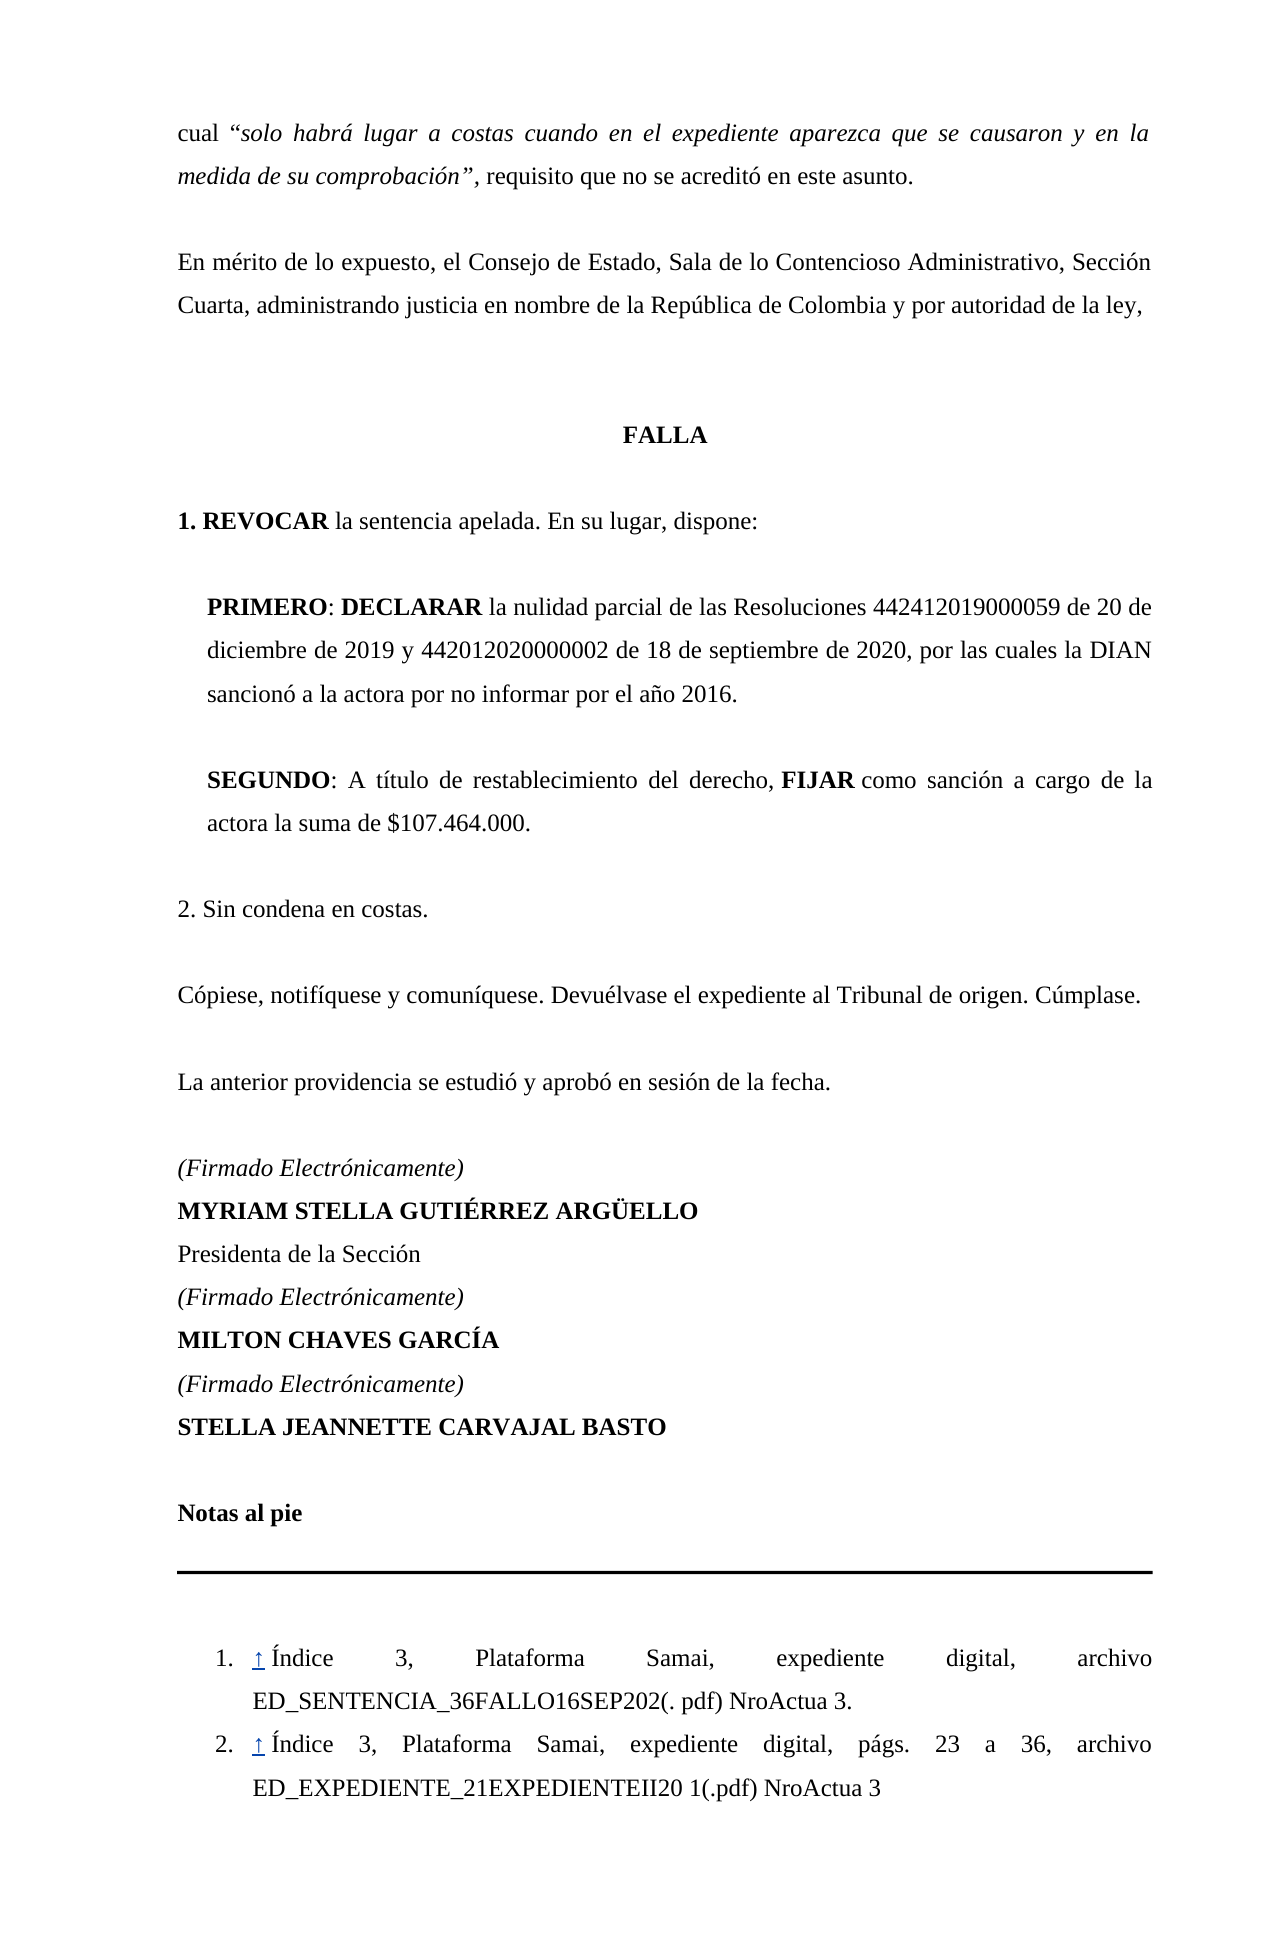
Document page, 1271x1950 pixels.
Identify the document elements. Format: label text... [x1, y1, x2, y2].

text MILTON CHAVES GARCÍA [177, 1326, 1153, 1354]
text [177, 118, 1153, 190]
text 2. Sin condena en costas. [177, 894, 1153, 923]
text La anterior providencia se estudió y aprobó en sesión de la fecha. [177, 1067, 1153, 1096]
text Cópiese, notifíquese y comuníquese. Devuélvase el expediente al Tribunal de origen. Cúmplase. [177, 981, 1153, 1009]
list ↑ Índice 3, Plataforma Samai, expediente digital, págs. 23 a 36, archivo ED_EXPEDIENTE_21EXPEDIENTEII20 1(.pdf) NroActua 3 [215, 1729, 1153, 1801]
text MYRIAM STELLA GUTIÉRREZ ARGÜELLO [177, 1196, 1153, 1225]
text PRIMERO: DECLARAR la nulidad parcial de las Resoluciones 442412019000059 de 20 de diciembre de 2019 y 442012020000002 de 18 de septiembre de 2020, por las cuales la DIAN sancionó a la actora por no informar por el año 2016. [207, 592, 1153, 707]
text Notas al pie [177, 1498, 1153, 1527]
text STELLA JEANNETTE CARVAJAL BASTO [177, 1412, 1153, 1441]
text 1. REVOCAR la sentencia apelada. En su lugar, dispone: [177, 506, 1153, 535]
text SEGUNDO: A título de restablecimiento del derecho, FIJAR como sanción a cargo de la actora la suma de $107.464.000. [207, 765, 1153, 837]
list ↑ Índice 3, Plataforma Samai, expediente digital, archivo ED_SENTENCIA_36FALLO16SEP202(. pdf) NroActua 3. [215, 1643, 1153, 1715]
text En mérito de lo expuesto, el Consejo de Estado, Sala de lo Contencioso Administrativo, Sección Cuarta, administrando justicia en nombre de la República de Colombia y por autoridad de la ley, [177, 247, 1153, 319]
text (Firmado Electrónicamente) [177, 1153, 1153, 1182]
text (Firmado Electrónicamente) [177, 1282, 1153, 1311]
text (Firmado Electrónicamente) [177, 1369, 1153, 1397]
text Presidenta de la Sección [177, 1239, 1153, 1268]
text FALLA [177, 420, 1153, 449]
